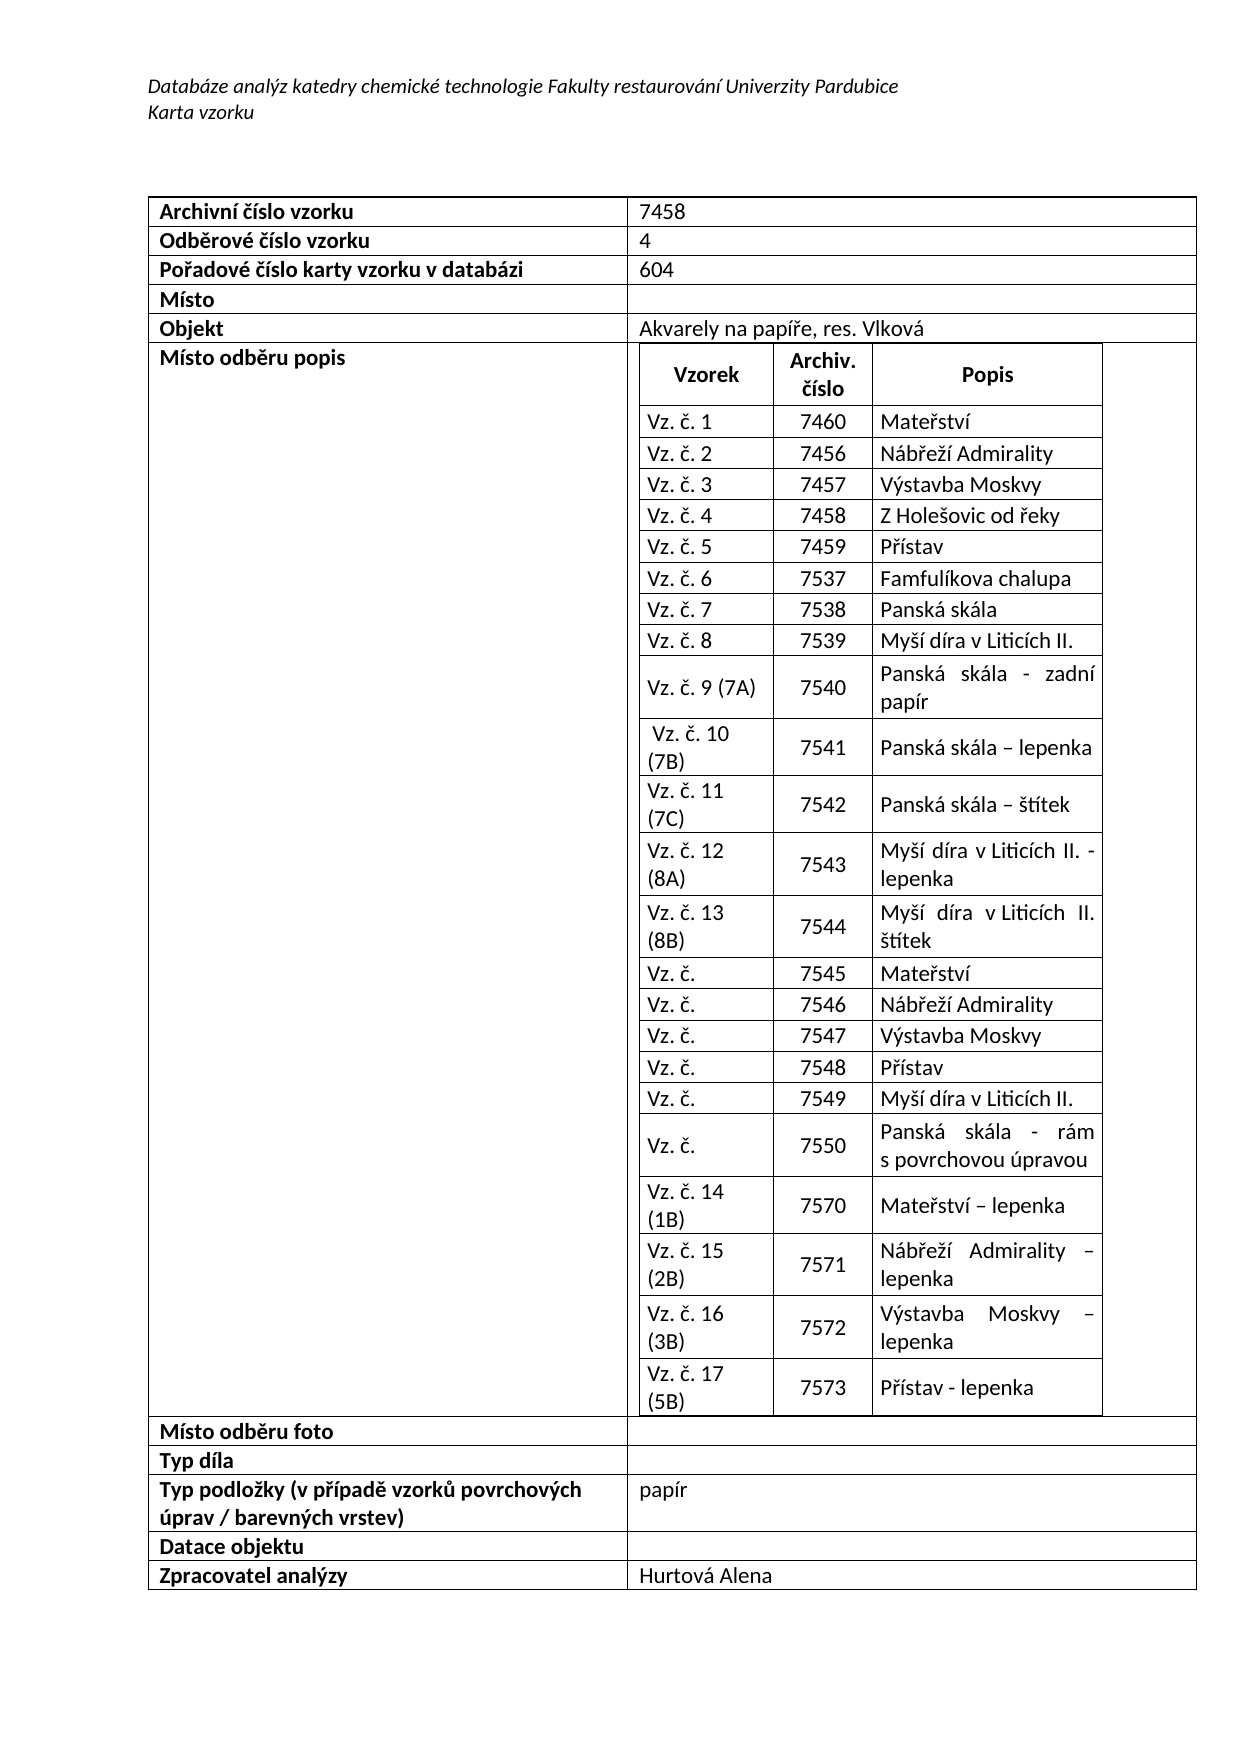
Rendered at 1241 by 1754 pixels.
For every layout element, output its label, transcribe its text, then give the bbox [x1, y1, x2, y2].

table_cell [873, 594, 1102, 624]
table_cell Typ podložky (v případě vzorků povrchových úprav / barevných vrstev) [149, 1475, 627, 1531]
table_cell [774, 344, 872, 405]
table_cell [640, 656, 773, 718]
table_cell [640, 1083, 773, 1113]
table_cell [774, 1021, 872, 1051]
table_cell [640, 1052, 773, 1082]
table_cell [873, 958, 1102, 988]
table_cell [774, 469, 872, 499]
table_cell Datace objektu [149, 1532, 627, 1560]
table_cell [628, 1532, 1196, 1560]
table_cell [873, 1052, 1102, 1082]
table_cell [873, 1083, 1102, 1113]
table_cell [873, 1359, 1102, 1415]
table_cell [774, 1083, 872, 1113]
table_cell Pořadové číslo karty vzorku v databázi [149, 256, 627, 284]
table_cell [774, 438, 872, 468]
table_cell [873, 406, 1102, 437]
table_cell [774, 989, 872, 1020]
table_cell [774, 406, 872, 437]
table_cell Hurtová Alena [628, 1561, 1196, 1589]
table_cell [640, 500, 773, 530]
table_cell [873, 500, 1102, 530]
table_cell [640, 989, 773, 1020]
table_cell [640, 594, 773, 624]
table_cell [640, 833, 773, 895]
table_cell [640, 1021, 773, 1051]
table_cell [873, 438, 1102, 468]
table_cell Typ díla [149, 1446, 627, 1474]
table_cell [774, 1177, 872, 1233]
table_cell [640, 958, 773, 988]
table_cell [640, 1296, 773, 1358]
table_cell [873, 344, 1102, 405]
table_cell [640, 719, 773, 775]
table_cell [774, 1234, 872, 1295]
table_cell [1103, 343, 1196, 1416]
table_cell [640, 1234, 773, 1295]
table_cell [873, 1021, 1102, 1051]
table_cell [873, 531, 1102, 562]
table_cell [640, 896, 773, 957]
table_cell [873, 1234, 1102, 1295]
table_cell [640, 469, 773, 499]
table_cell [873, 719, 1102, 775]
table_cell [774, 594, 872, 624]
table_cell [873, 469, 1102, 499]
table_cell [873, 776, 1102, 832]
table_cell [873, 656, 1102, 718]
table_cell [774, 1296, 872, 1358]
table_cell [873, 1177, 1102, 1233]
table_cell Objekt [149, 314, 627, 342]
table_cell [640, 344, 773, 405]
table_cell [628, 1417, 1196, 1445]
table_cell [873, 563, 1102, 593]
table_cell Akvarely na papíře, res. Vlková [628, 314, 1196, 342]
table_cell [774, 531, 872, 562]
table_cell [873, 625, 1102, 655]
table_cell [873, 1114, 1102, 1176]
table_cell 604 [628, 256, 1196, 284]
table_cell [774, 776, 872, 832]
table_cell [640, 776, 773, 832]
table_cell 4 [628, 227, 1196, 254]
table_cell [640, 563, 773, 593]
table_cell [873, 1296, 1102, 1358]
table_cell [640, 406, 773, 437]
table_cell [774, 958, 872, 988]
table_cell [873, 989, 1102, 1020]
table_cell [628, 285, 1196, 313]
table_cell [628, 1446, 1196, 1474]
table_cell [774, 656, 872, 718]
table_cell [774, 563, 872, 593]
table_cell [640, 438, 773, 468]
table_cell Odběrové číslo vzorku [149, 227, 627, 254]
table_cell Místo [149, 285, 627, 313]
table_cell [873, 833, 1102, 895]
table_cell [774, 896, 872, 957]
table_cell [640, 1114, 773, 1176]
table_cell [640, 1359, 773, 1415]
table_cell [774, 1359, 872, 1415]
table_cell [873, 896, 1102, 957]
table_header 7458 [628, 198, 1196, 226]
table_cell [774, 833, 872, 895]
table_cell [774, 625, 872, 655]
table_cell [640, 625, 773, 655]
table_cell [774, 1114, 872, 1176]
table_cell Místo odběru popis [149, 343, 627, 1416]
table_cell [640, 1177, 773, 1233]
table_cell Zpracovatel analýzy [149, 1561, 627, 1589]
table_cell [774, 1052, 872, 1082]
table_cell [774, 719, 872, 775]
table_cell [774, 500, 872, 530]
table_cell [640, 531, 773, 562]
table_cell [628, 343, 639, 1416]
table_cell Místo odběru foto [149, 1417, 627, 1445]
table_header Archivní číslo vzorku [149, 198, 627, 226]
table_cell papír [628, 1475, 1196, 1531]
